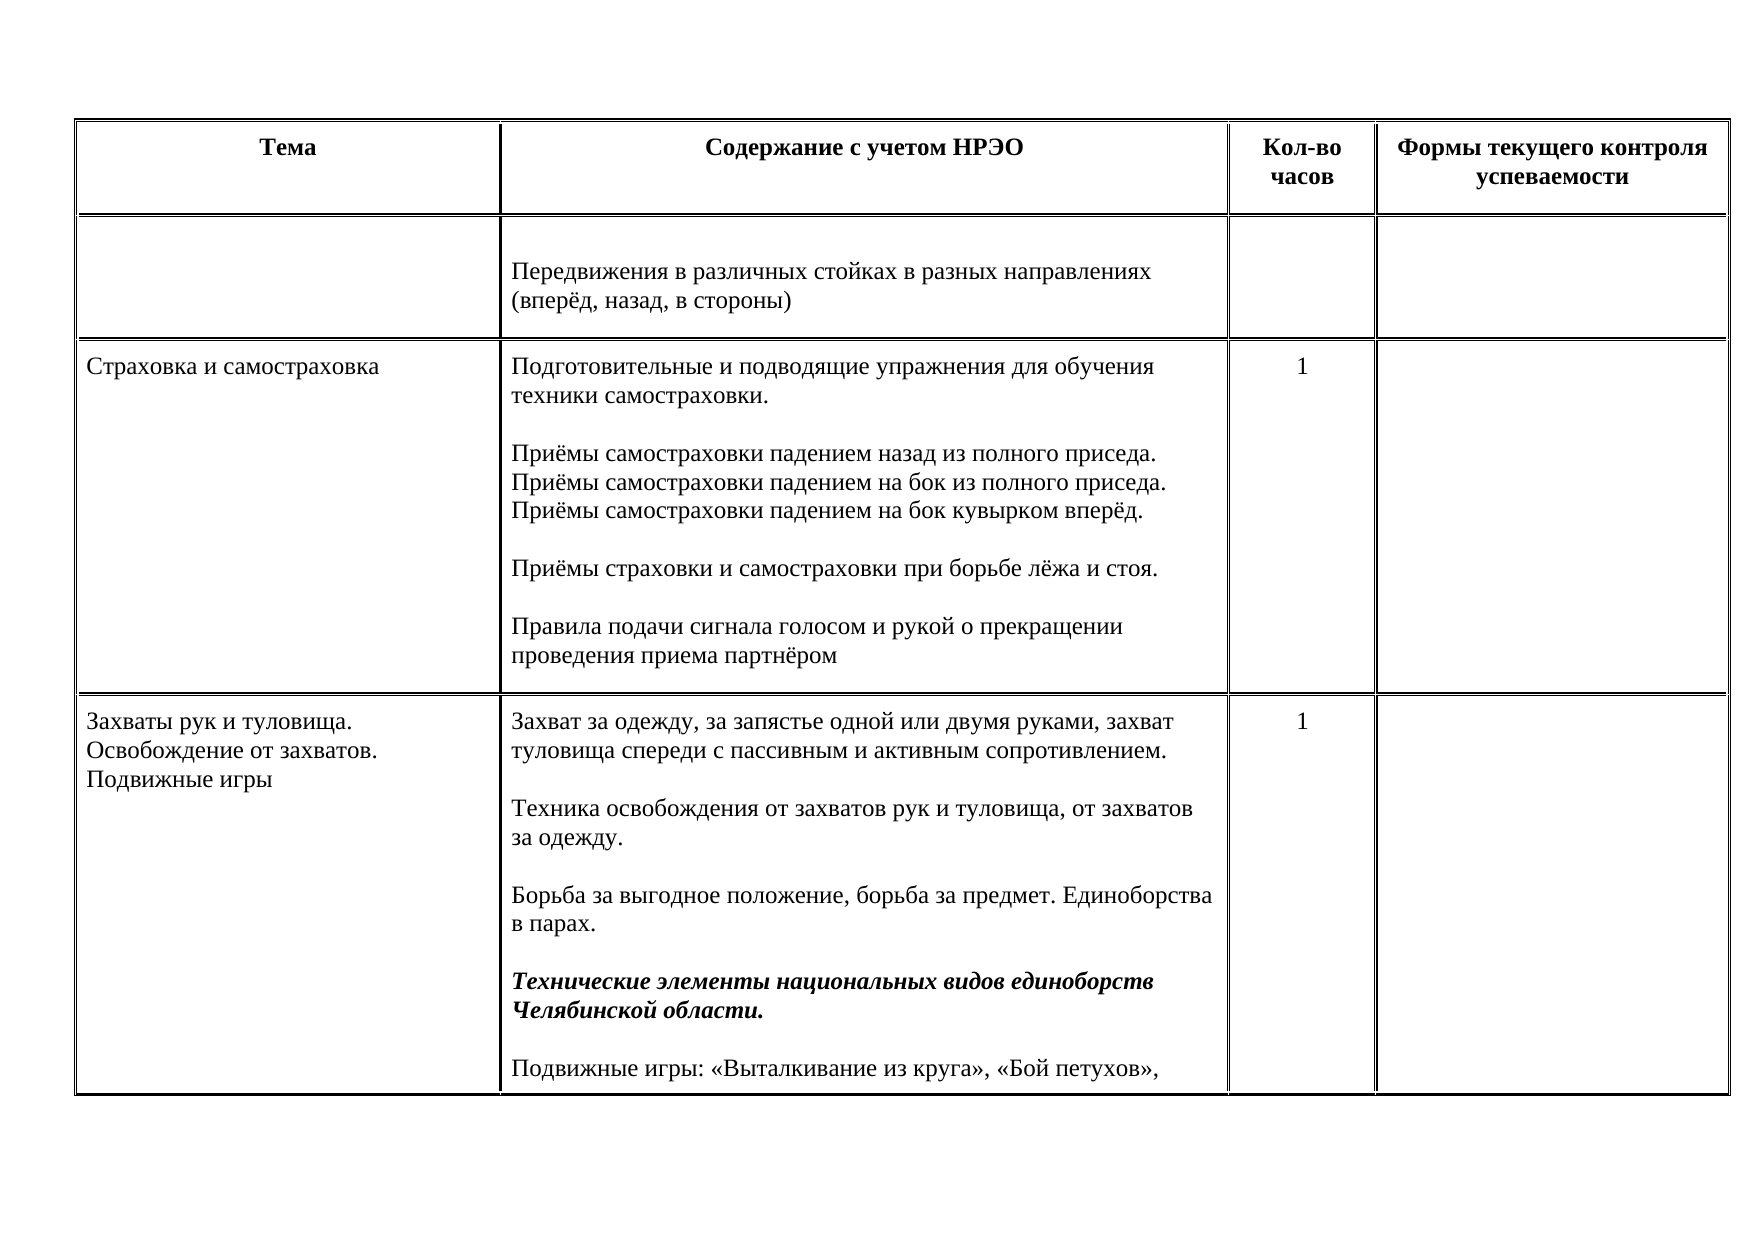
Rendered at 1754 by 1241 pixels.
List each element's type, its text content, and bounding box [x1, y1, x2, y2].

table_cell Страховка и самостраховка [77, 337, 499, 692]
table_header Формы текущего контроля успеваемости [1376, 122, 1728, 213]
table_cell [77, 692, 500, 1093]
table_cell [1376, 692, 1728, 1093]
table_cell [1378, 337, 1728, 692]
table_cell Стойки. Передвижения в стойке [77, 213, 499, 337]
table_cell 1 [1230, 341, 1374, 692]
table_cell [1378, 213, 1728, 337]
table_header Тема [77, 122, 500, 213]
table_header Содержание с учетом НРЭО [500, 122, 1228, 213]
table_cell Подготовительные и подводящие упражнения для обучения техники самостраховки. Приёмы самостраховки падением назад из полного приседа. Приёмы самостраховки падением на бок из полного приседа. Приёмы самостраховки падением на бок кувырком вперёд. Приёмы страховки и самостраховки при борьбе лёжа и стоя. Правила подачи сигнала голосом и рукой о прекращении проведения приема партнёром [502, 341, 1227, 692]
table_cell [500, 696, 1228, 1093]
table_header Кол-во часов [1229, 120, 1376, 213]
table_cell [502, 217, 1227, 337]
table_cell 1 [1229, 692, 1376, 1093]
table_cell 1 [1230, 217, 1374, 337]
